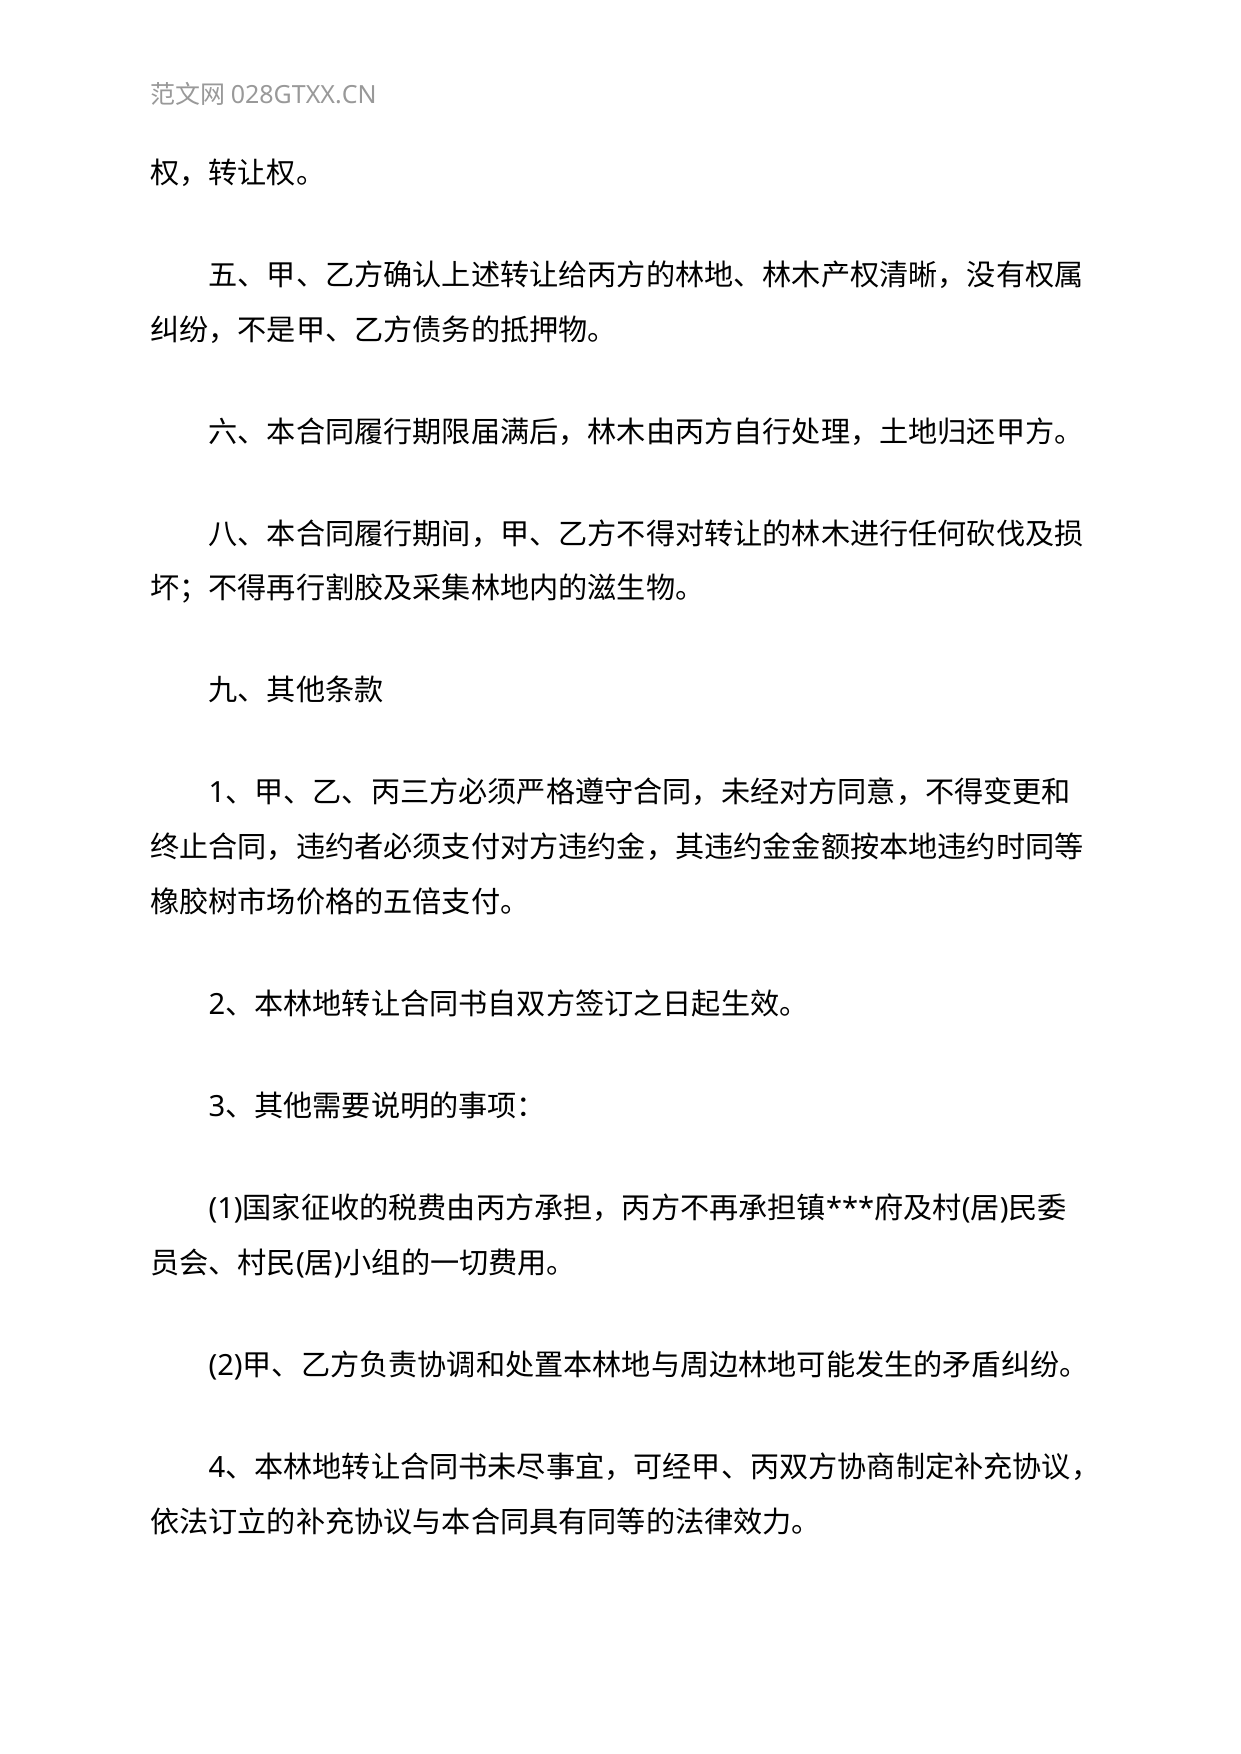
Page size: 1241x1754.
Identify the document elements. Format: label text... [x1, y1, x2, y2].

text 五、甲、乙方确认上述转让给丙方的林地、林木产权清晰，没有权属纠纷，不是甲、乙方债务的抵押物。 [150, 252, 1090, 349]
text 2、本林地转让合同书自双方签订之日起生效。 [150, 980, 1090, 1023]
text 4、本林地转让合同书未尽事宜，可经甲、丙双方协商制定补充协议，依法订立的补充协议与本合同具有同等的法律效力。 [150, 1443, 1090, 1541]
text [150, 150, 1090, 192]
text 1、甲、乙、丙三方必须严格遵守合同，未经对方同意，不得变更和终止合同，违约者必须支付对方违约金，其违约金金额按本地违约时同等橡胶树市场价格的五倍支付。 [150, 769, 1090, 921]
text 六、本合同履行期限届满后，林木由丙方自行处理，土地归还甲方。 [150, 408, 1090, 451]
text 九、其他条款 [150, 667, 1090, 709]
text 3、其他需要说明的事项： [150, 1082, 1090, 1125]
text (1)国家征收的税费由丙方承担，丙方不再承担镇***府及村(居)民委员会、村民(居)小组的一切费用。 [150, 1184, 1090, 1282]
text (2)甲、乙方负责协调和处置本林地与周边林地可能发生的矛盾纠纷。 [150, 1341, 1090, 1384]
text 八、本合同履行期间，甲、乙方不得对转让的林木进行任何砍伐及损坏；不得再行割胶及采集林地内的滋生物。 [150, 510, 1090, 607]
